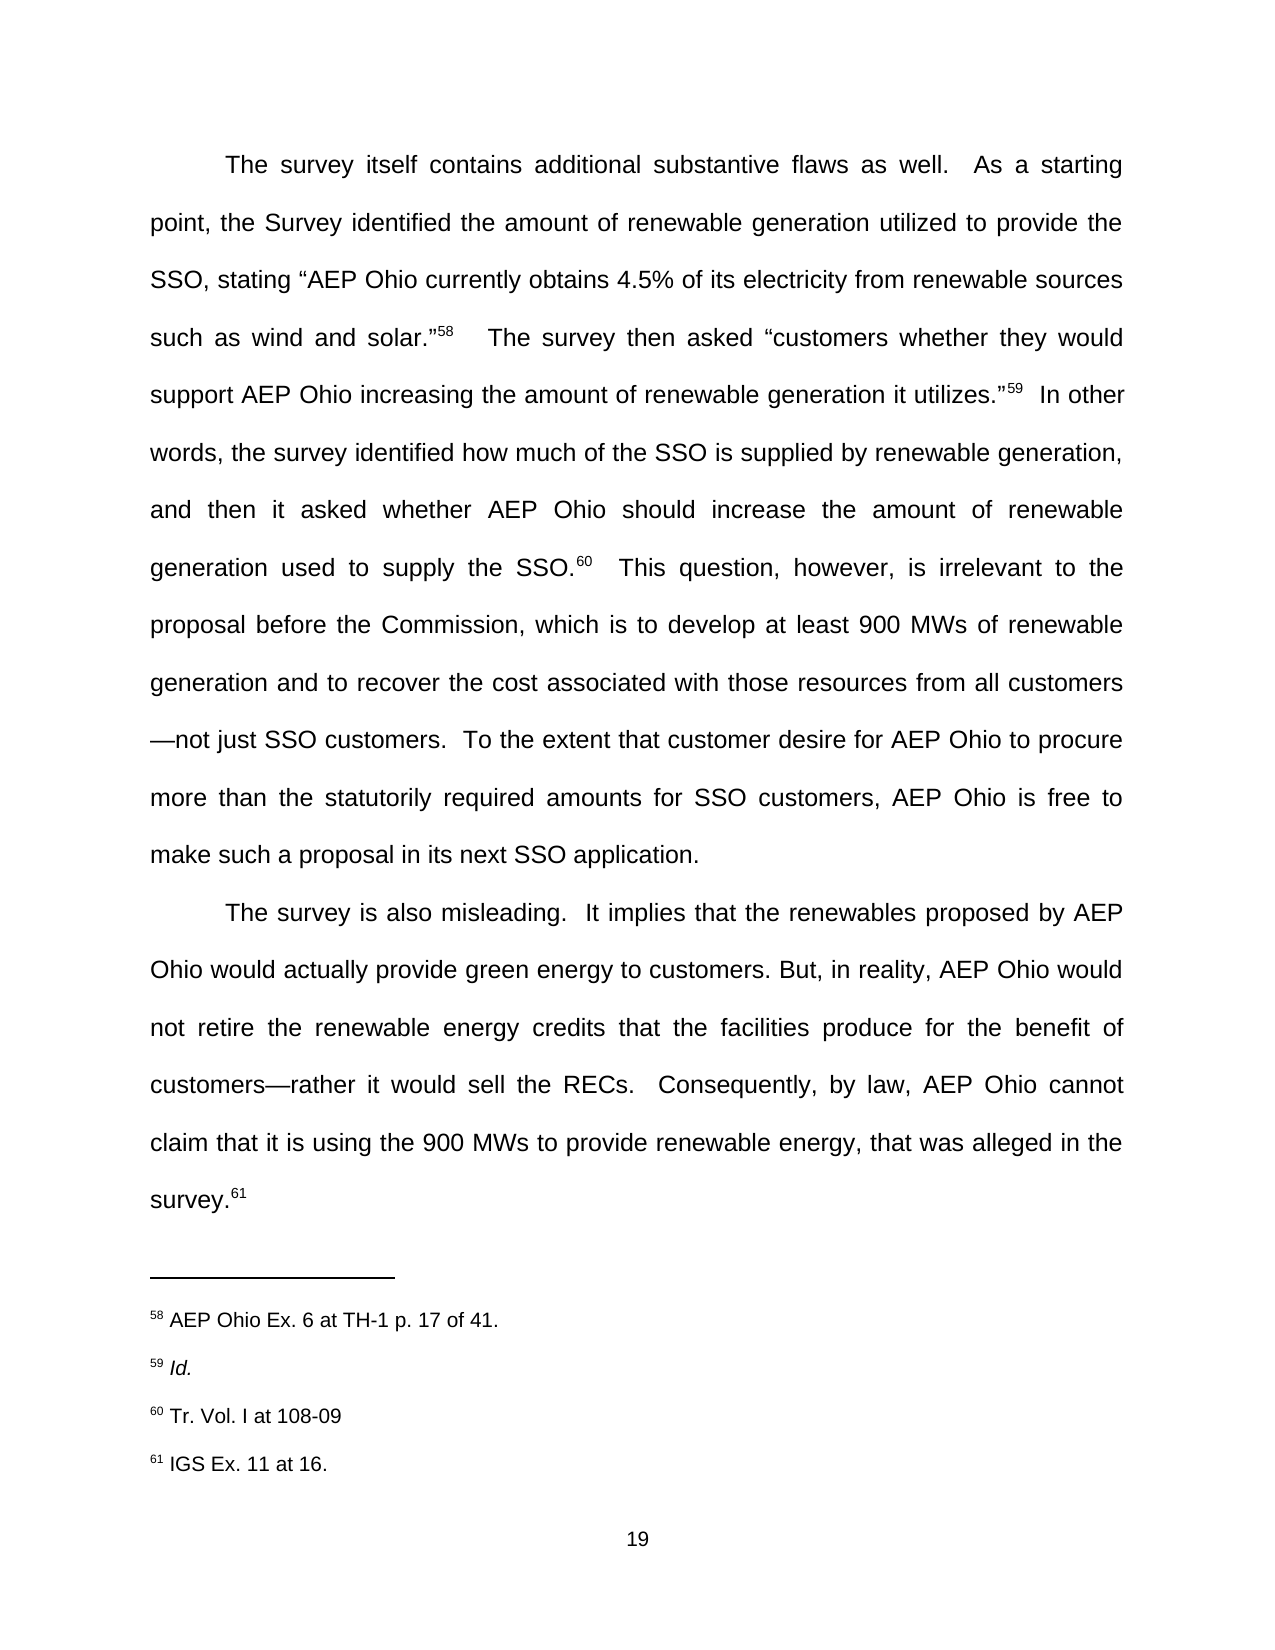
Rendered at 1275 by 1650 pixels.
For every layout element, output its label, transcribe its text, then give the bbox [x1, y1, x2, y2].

text The survey itself contains additional substantive flaws as well. As a starting point, the Survey identified the amount of renewable generation utilized to provide the SSO, stating “AEP Ohio currently obtains 4.5% of its electricity from renewable sources such as wind and solar.” The survey then asked “customers whether they would support AEP Ohio increasing the amount of renewable generation it utilizes.” In other words, the survey identified how much of the SSO is supplied by renewable generation, and then it asked whether AEP Ohio should increase the amount of renewable generation used to supply the SSO. This question, however, is irrelevant to the proposal before the Commission, which is to develop at least 900 MWs of renewable generation and to recover the cost associated with those resources from all customers—not just SSO customers. To the extent that customer desire for AEP Ohio to procure more than the statutorily required amounts for SSO customers, AEP Ohio is free to make such a proposal in its next SSO application. [150, 150, 1125, 869]
text The survey is also misleading. It implies that the renewables proposed by AEP Ohio would actually provide green energy to customers. But, in reality, AEP Ohio would not retire the renewable energy credits that the facilities produce for the benefit of customers—rather it would sell the RECs. Consequently, by law, AEP Ohio cannot claim that it is using the 900 MWs to provide renewable energy, that was alleged in the survey. [150, 897, 1125, 1214]
